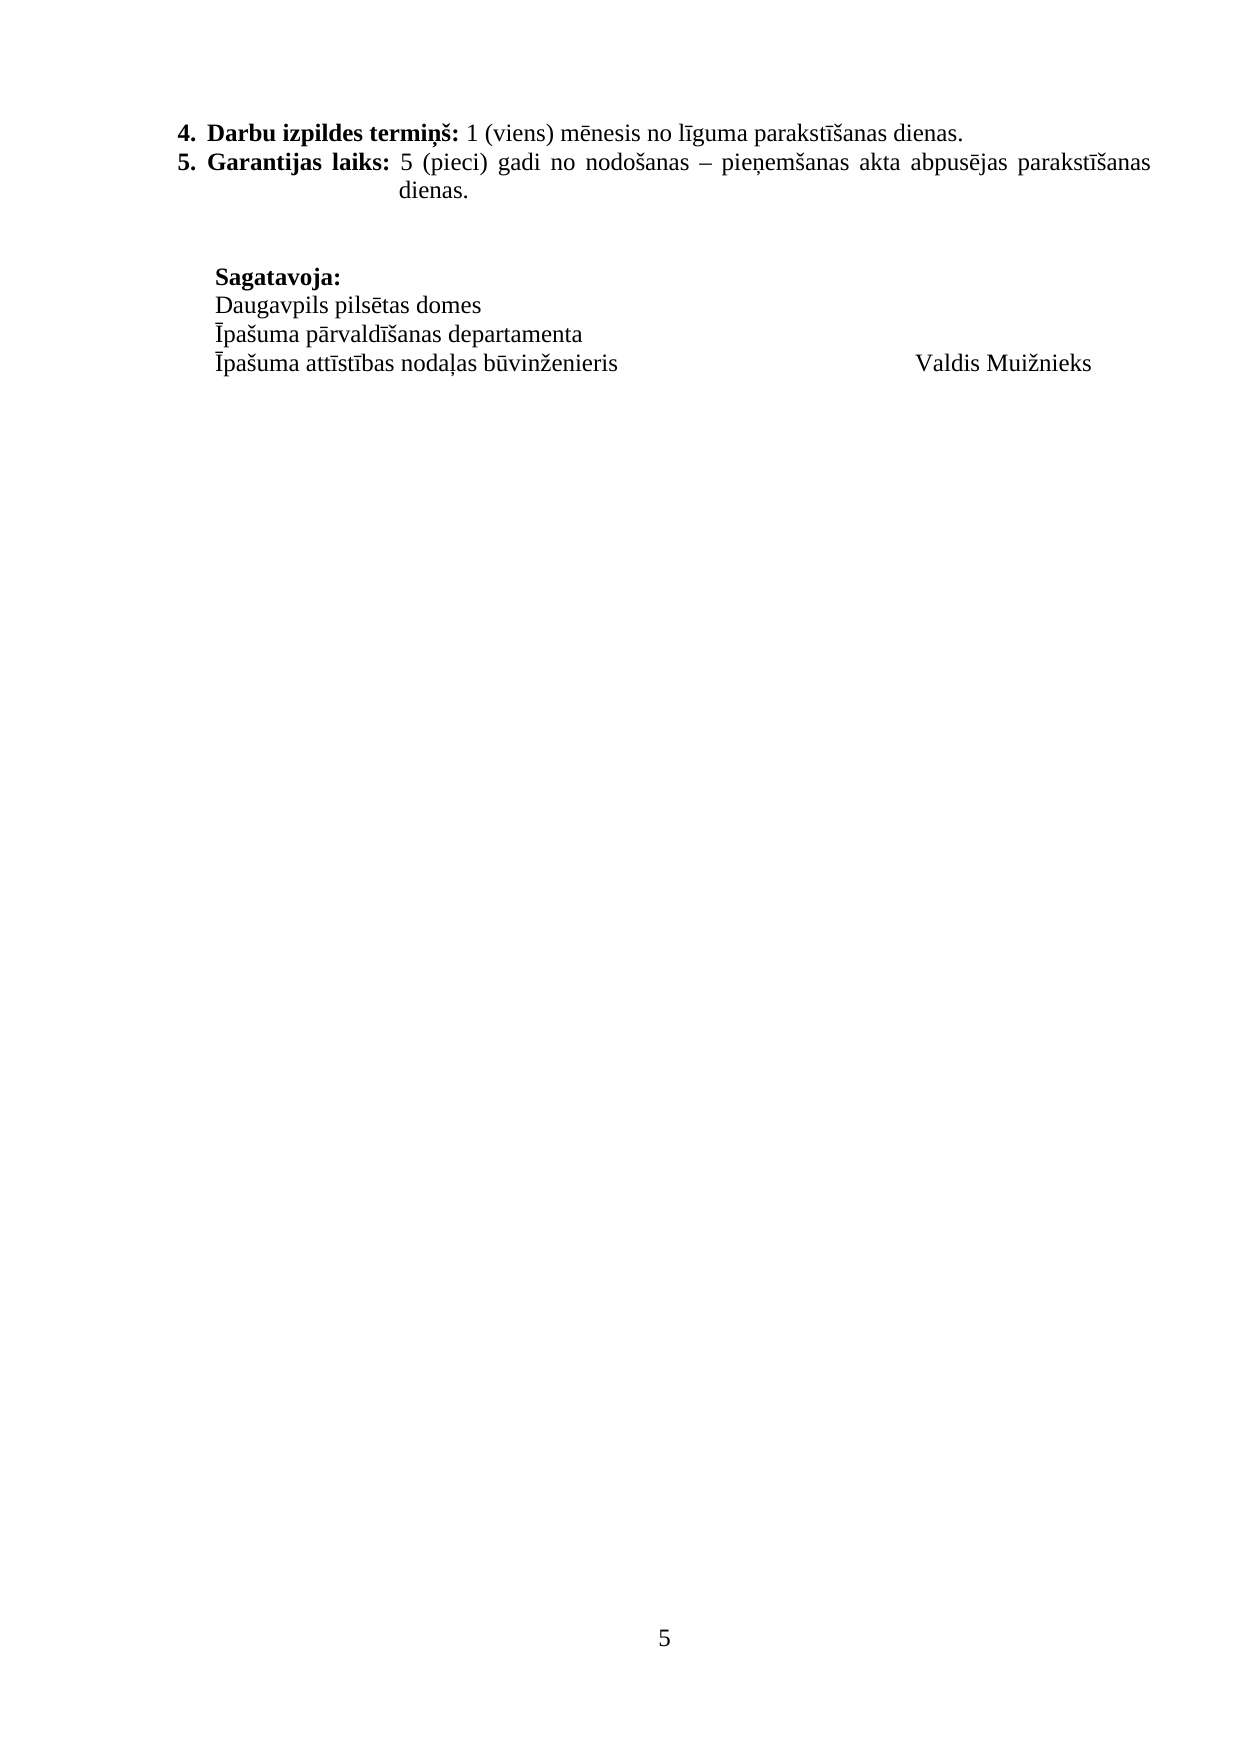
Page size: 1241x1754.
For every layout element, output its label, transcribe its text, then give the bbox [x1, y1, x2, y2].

list Garantijas laiks: 5 (pieci) gadi no nodošanas – pieņemšanas akta abpusējas parakstīšanas dienas. [177, 147, 1152, 204]
list Darbu izpildes termiņš: 1 (viens) mēnesis no līguma parakstīšanas dienas. [177, 118, 1152, 147]
list Īpašuma pārvaldīšanas departamenta [215, 319, 1152, 348]
list Daugavpils pilsētas domes [215, 291, 1152, 319]
list Īpašuma attīstības nodaļas būvinženieris Valdis Muižnieks [215, 348, 1152, 377]
list Sagatavoja: [215, 262, 1152, 291]
